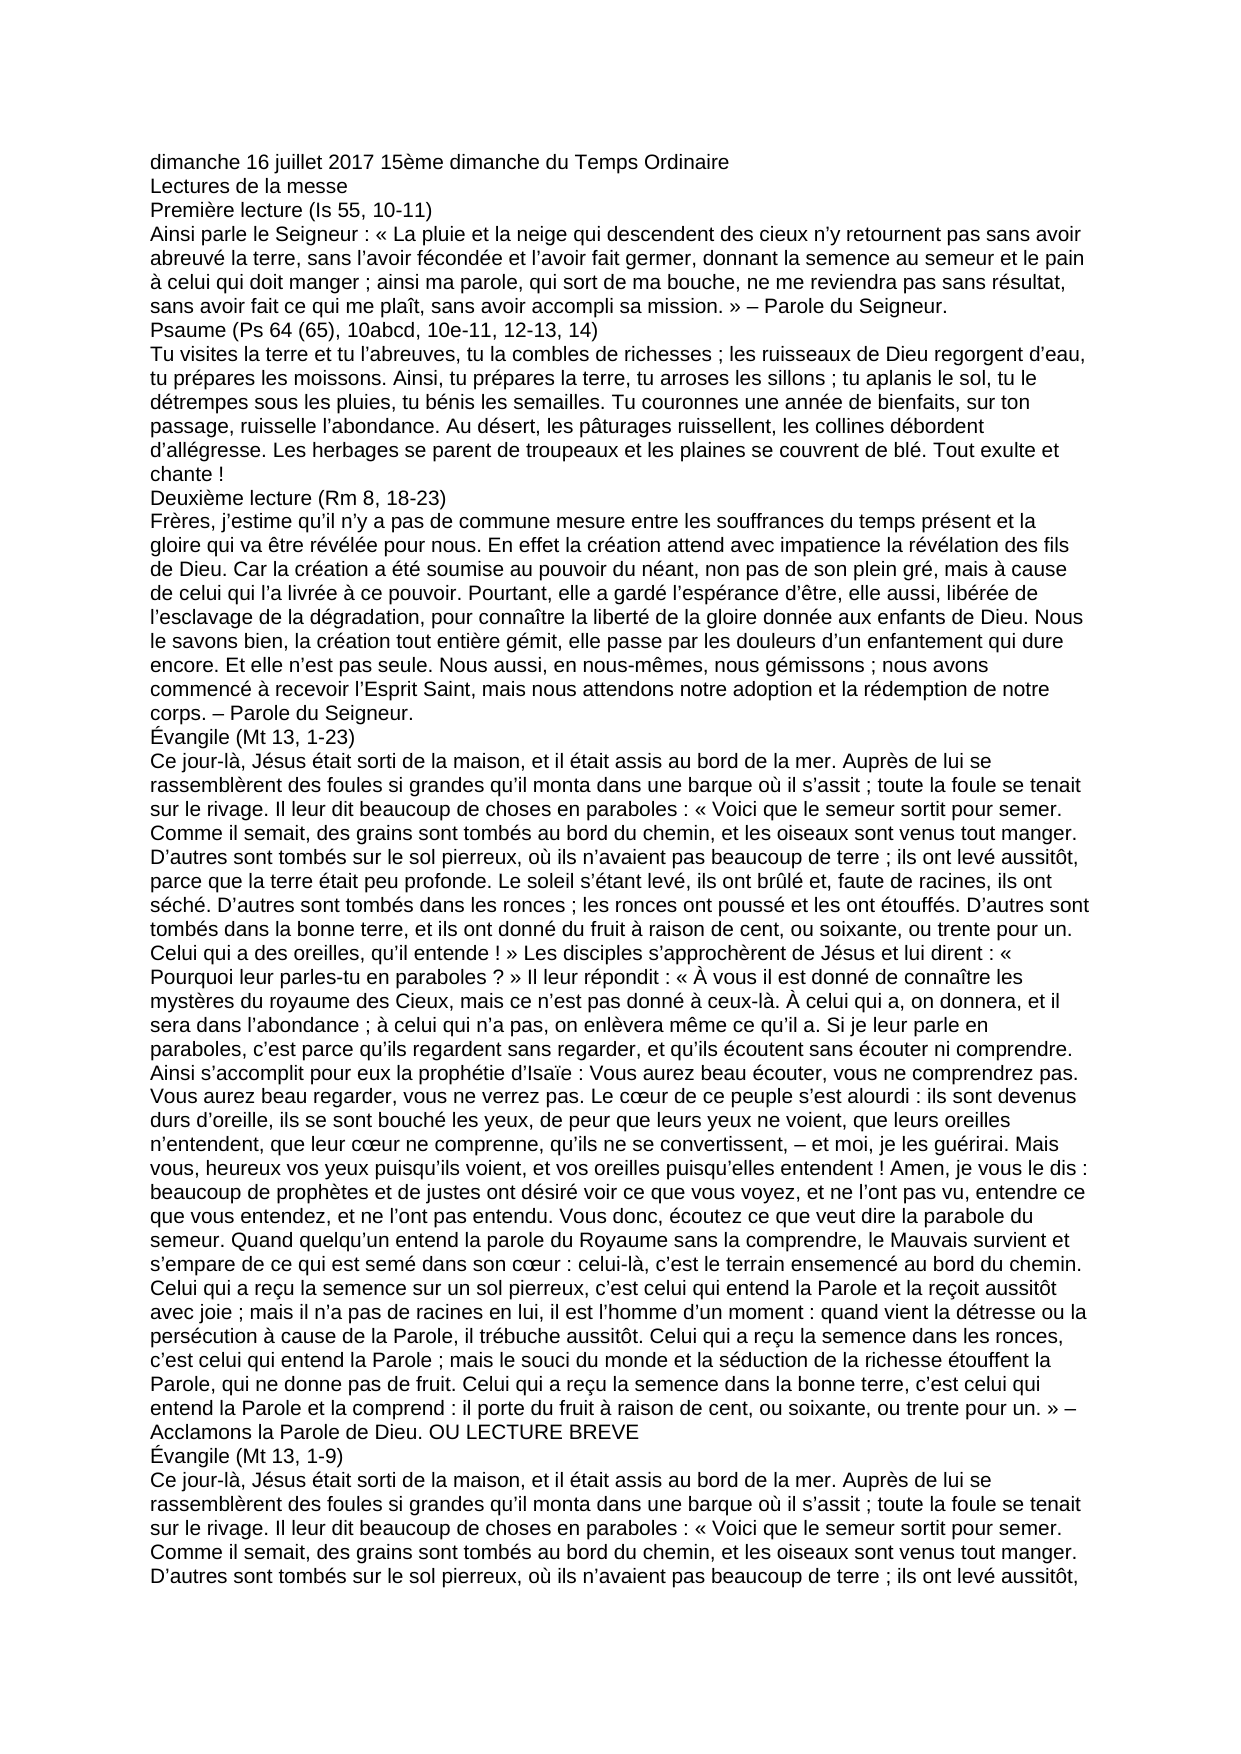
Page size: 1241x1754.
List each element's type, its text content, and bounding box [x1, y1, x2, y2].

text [150, 1468, 1090, 1587]
text Ce jour-là, Jésus était sorti de la maison, et il était assis au bord de la mer. Auprès de lui se rassemblèrent des foules si grandes qu’il monta dans une barque où il s’assit ; toute la foule se tenait sur le rivage. Il leur dit beaucoup de choses en paraboles : « Voici que le semeur sortit pour semer. Comme il semait, des grains sont tombés au bord du chemin, et les oiseaux sont venus tout manger. D’autres sont tombés sur le sol pierreux, où ils n’avaient pas beaucoup de terre ; ils ont levé aussitôt, parce que la terre était peu profonde. Le soleil s’étant levé, ils ont brûlé et, faute de racines, ils ont séché. D’autres sont tombés dans les ronces ; les ronces ont poussé et les ont étouffés. D’autres sont tombés dans la bonne terre, et ils ont donné du fruit à raison de cent, ou soixante, ou trente pour un. Celui qui a des oreilles, qu’il entende ! » Les disciples s’approchèrent de Jésus et lui dirent : « Pourquoi leur parles-tu en paraboles ? » Il leur répondit : « À vous il est donné de connaître les mystères du royaume des Cieux, mais ce n’est pas donné à ceux-là. À celui qui a, on donnera, et il sera dans l’abondance ; à celui qui n’a pas, on enlèvera même ce qu’il a. Si je leur parle en paraboles, c’est parce qu’ils regardent sans regarder, et qu’ils écoutent sans écouter ni comprendre. Ainsi s’accomplit pour eux la prophétie d’Isaïe : Vous aurez beau écouter, vous ne comprendrez pas. Vous aurez beau regarder, vous ne verrez pas. Le cœur de ce peuple s’est alourdi : ils sont devenus durs d’oreille, ils se sont bouché les yeux, de peur que leurs yeux ne voient, que leurs oreilles n’entendent, que leur cœur ne comprenne, qu’ils ne se convertissent, – et moi, je les guérirai. Mais vous, heureux vos yeux puisqu’ils voient, et vos oreilles puisqu’elles entendent ! Amen, je vous le dis : beaucoup de prophètes et de justes ont désiré voir ce que vous voyez, et ne l’ont pas vu, entendre ce que vous entendez, et ne l’ont pas entendu. Vous donc, écoutez ce que veut dire la parabole du semeur. Quand quelqu’un entend la parole du Royaume sans la comprendre, le Mauvais survient et s’empare de ce qui est semé dans son cœur : celui-là, c’est le terrain ensemencé au bord du chemin. Celui qui a reçu la semence sur un sol pierreux, c’est celui qui entend la Parole et la reçoit aussitôt avec joie ; mais il n’a pas de racines en lui, il est l’homme d’un moment : quand vient la détresse ou la persécution à cause de la Parole, il trébuche aussitôt. Celui qui a reçu la semence dans les ronces, c’est celui qui entend la Parole ; mais le souci du monde et la séduction de la richesse étouffent la Parole, qui ne donne pas de fruit. Celui qui a reçu la semence dans la bonne terre, c’est celui qui entend la Parole et la comprend : il porte du fruit à raison de cent, ou soixante, ou trente pour un. » – Acclamons la Parole de Dieu. OU LECTURE BREVE [150, 749, 1090, 1444]
text Ainsi parle le Seigneur : « La pluie et la neige qui descendent des cieux n’y retournent pas sans avoir abreuvé la terre, sans l’avoir fécondée et l’avoir fait germer, donnant la semence au semeur et le pain à celui qui doit manger ; ainsi ma parole, qui sort de ma bouche, ne me reviendra pas sans résultat, sans avoir fait ce qui me plaît, sans avoir accompli sa mission. » – Parole du Seigneur. [150, 222, 1090, 318]
text Frères, j’estime qu’il n’y a pas de commune mesure entre les souffrances du temps présent et la gloire qui va être révélée pour nous. En effet la création attend avec impatience la révélation des fils de Dieu. Car la création a été soumise au pouvoir du néant, non pas de son plein gré, mais à cause de celui qui l’a livrée à ce pouvoir. Pourtant, elle a gardé l’espérance d’être, elle aussi, libérée de l’esclavage de la dégradation, pour connaître la liberté de la gloire donnée aux enfants de Dieu. Nous le savons bien, la création tout entière gémit, elle passe par les douleurs d’un enfantement qui dure encore. Et elle n’est pas seule. Nous aussi, en nous-mêmes, nous gémissons ; nous avons commencé à recevoir l’Esprit Saint, mais nous attendons notre adoption et la rédemption de notre corps. – Parole du Seigneur. [150, 509, 1090, 725]
text Tu visites la terre et tu l’abreuves, tu la combles de richesses ; les ruisseaux de Dieu regorgent d’eau, tu prépares les moissons. Ainsi, tu prépares la terre, tu arroses les sillons ; tu aplanis le sol, tu le détrempes sous les pluies, tu bénis les semailles. Tu couronnes une année de bienfaits, sur ton passage, ruisselle l’abondance. Au désert, les pâturages ruissellent, les collines débordent d’allégresse. Les herbages se parent de troupeaux et les plaines se couvrent de blé. Tout exulte et chante ! [150, 342, 1090, 485]
